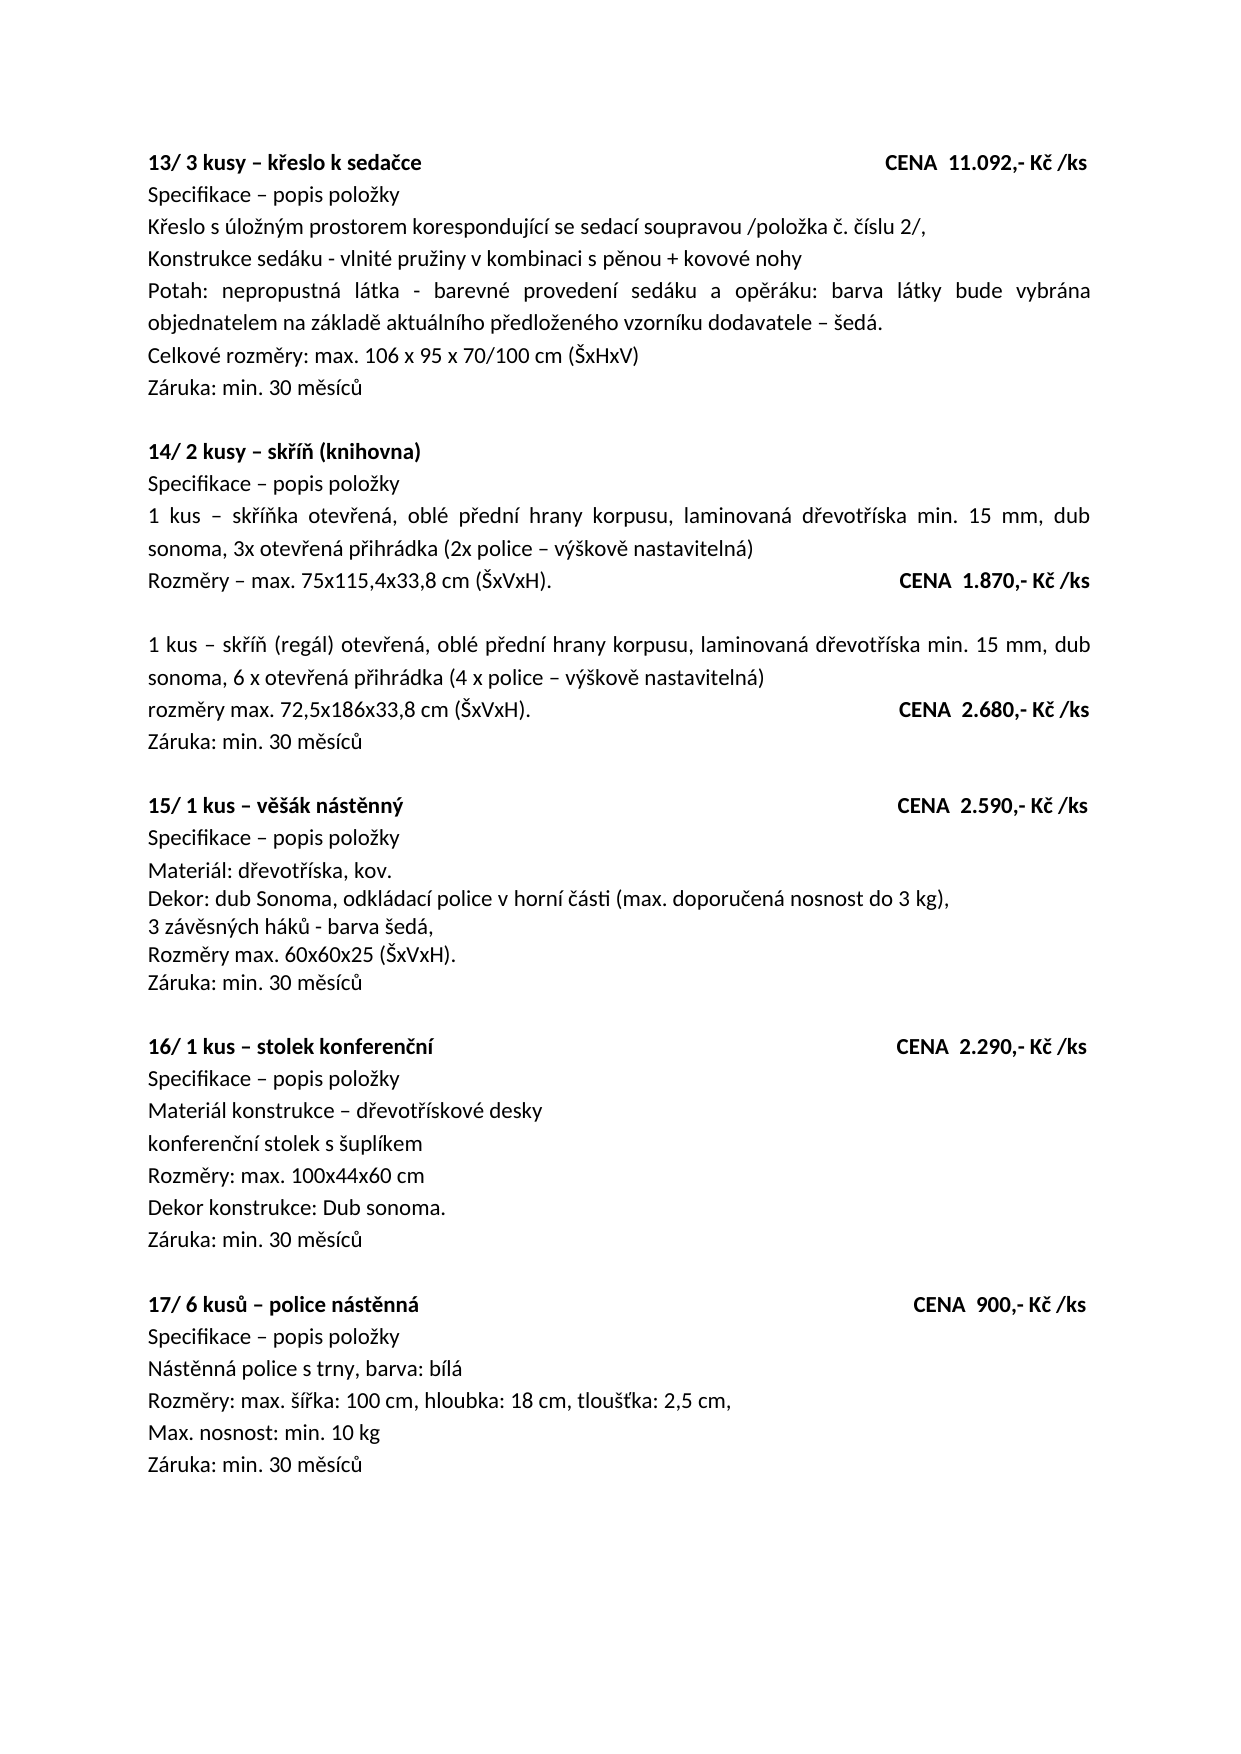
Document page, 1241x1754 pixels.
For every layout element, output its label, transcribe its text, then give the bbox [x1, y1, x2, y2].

text 17/ 6 kusů – police nástěnná CENA 900,- Kč /ks [148, 1290, 1093, 1318]
text Rozměry max. 60x60x25 (ŠxVxH). [148, 940, 1093, 968]
text Specifikace – popis položky [148, 1064, 1093, 1092]
text Max. nosnost: min. 10 kg [148, 1418, 1093, 1446]
text Rozměry – max. 75x115,4x33,8 cm (ŠxVxH). CENA 1.870,- Kč /ks [148, 566, 1093, 594]
text 15/ 1 kus – věšák nástěnný CENA 2.590,- Kč /ks [148, 791, 1093, 819]
text 3 závěsných háků - barva šedá, [148, 912, 1093, 940]
text 16/ 1 kus – stolek konferenční CENA 2.290,- Kč /ks [148, 1032, 1093, 1060]
text Specifikace – popis položky [148, 1322, 1093, 1350]
text Dekor: dub Sonoma, odkládací police v horní části (max. doporučená nosnost do 3 kg), [148, 884, 1093, 912]
text Dekor konstrukce: Dub sonoma. [148, 1193, 1093, 1221]
text Materiál: dřevotříska, kov. [148, 856, 1093, 884]
text Specifikace – popis položky [148, 469, 1093, 497]
text Celkové rozměry: max. 106 x 95 x 70/100 cm (ŠxHxV) [148, 341, 1093, 369]
text Křeslo s úložným prostorem korespondující se sedací soupravou /položka č. číslu 2/, [148, 212, 1093, 240]
text Rozměry: max. 100x44x60 cm [148, 1161, 1093, 1189]
text 13/ 3 kusy – křeslo k sedačce CENA 11.092,- Kč /ks [148, 148, 1093, 176]
text Nástěnná police s trny, barva: bílá [148, 1354, 1093, 1382]
text Materiál konstrukce – dřevotřískové desky [148, 1097, 1093, 1124]
text 14/ 2 kusy – skříň (knihovna) [148, 437, 1093, 465]
text 1 kus – skříňka otevřená, oblé přední hrany korpusu, laminovaná dřevotříska min. 15 mm, dub sonoma, 3x otevřená přihrádka (2x police – výškově nastavitelná) [148, 502, 1093, 562]
text Potah: nepropustná látka - barevné provedení sedáku a opěráku: barva látky bude vybrána objednatelem na základě aktuálního předloženého vzorníku dodavatele – šedá. [148, 276, 1093, 337]
text Záruka: min. 30 měsíců [148, 1225, 1093, 1253]
text Záruka: min. 30 měsíců [148, 1451, 1093, 1479]
text 1 kus – skříň (regál) otevřená, oblé přední hrany korpusu, laminovaná dřevotříska min. 15 mm, dub sonoma, 6 x otevřená přihrádka (4 x police – výškově nastavitelná) [148, 630, 1093, 691]
text konferenční stolek s šuplíkem [148, 1129, 1093, 1157]
text Specifikace – popis položky [148, 823, 1093, 852]
text Záruka: min. 30 měsíců [148, 968, 1093, 996]
text rozměry max. 72,5x186x33,8 cm (ŠxVxH). CENA 2.680,- Kč /ks [148, 695, 1093, 723]
text Specifikace – popis položky [148, 180, 1093, 208]
text Záruka: min. 30 měsíců [148, 727, 1093, 755]
text Konstrukce sedáku - vlnité pružiny v kombinaci s pěnou + kovové nohy [148, 244, 1093, 272]
text Záruka: min. 30 měsíců [148, 373, 1093, 401]
text Rozměry: max. šířka: 100 cm, hloubka: 18 cm, tloušťka: 2,5 cm, [148, 1386, 1093, 1414]
